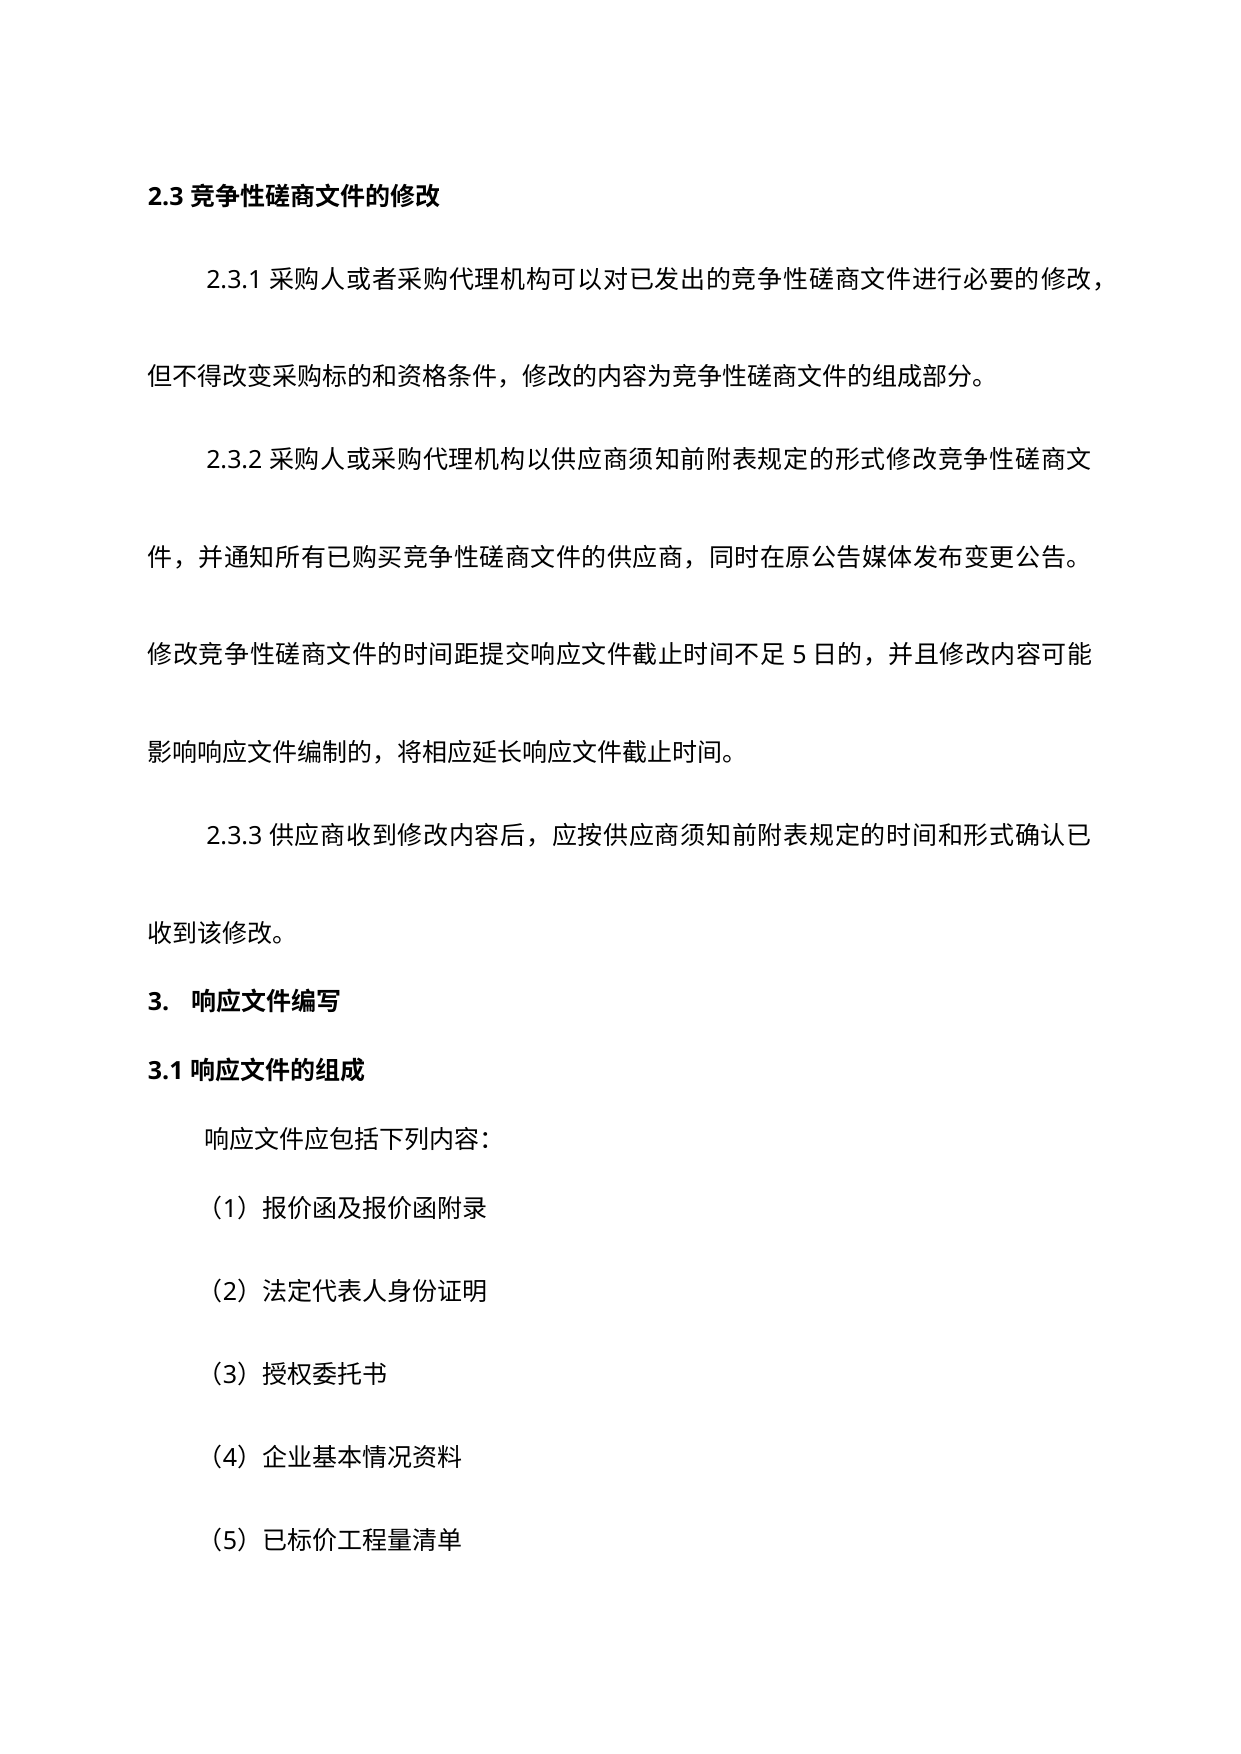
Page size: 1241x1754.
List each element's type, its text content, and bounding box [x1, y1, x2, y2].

list 响应文件编写 [148, 982, 1092, 1018]
list 采购人或者采购代理机构可以对已发出的竞争性磋商文件进行必要的修改，但不得改变采购标的和资格条件，修改的内容为竞争性磋商文件的组成部分。 [148, 245, 1092, 407]
list 竞争性磋商文件的修改 [148, 162, 1092, 227]
text （5）已标价工程量清单 [148, 1506, 1092, 1571]
list 供应商收到修改内容后，应按供应商须知前附表规定的时间和形式确认已收到该修改。 [148, 801, 1092, 964]
text 响应文件应包括下列内容： [204, 1119, 1092, 1156]
list 采购人或采购代理机构以供应商须知前附表规定的形式修改竞争性磋商文件，并通知所有已购买竞争性磋商文件的供应商，同时在原公告媒体发布变更公告。修改竞争性磋商文件的时间距提交响应文件截止时间不足5日的，并且修改内容可能影响响应文件编制的，将相应延长响应文件截止时间。 [148, 426, 1092, 783]
text （1）报价函及报价函附录 [148, 1174, 1088, 1239]
text （2）法定代表人身份证明 [148, 1257, 1092, 1322]
text （3）授权委托书 [148, 1340, 1092, 1405]
text （4）企业基本情况资料 [148, 1423, 1092, 1488]
list 响应文件的组成 [148, 1036, 1092, 1101]
